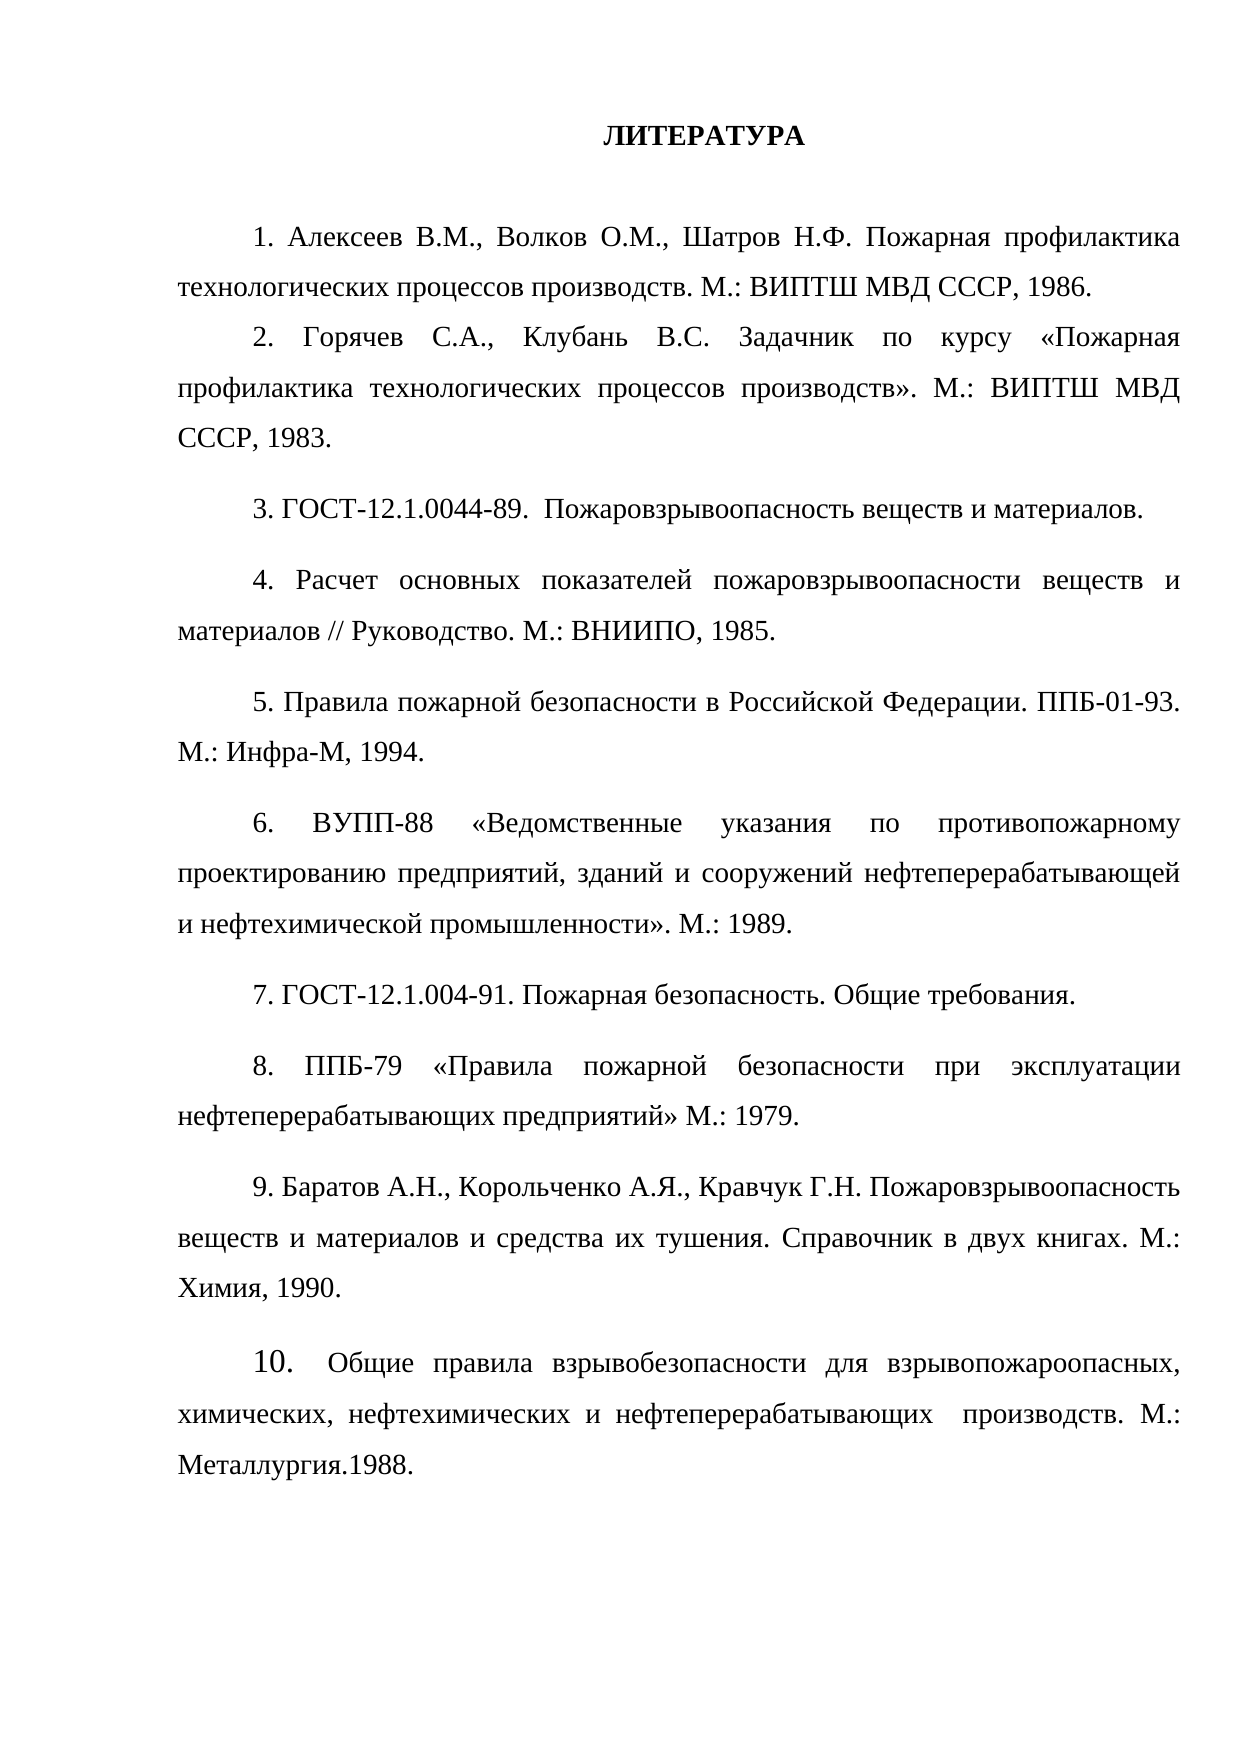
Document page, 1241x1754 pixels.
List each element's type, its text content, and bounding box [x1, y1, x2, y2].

subtitle Литература [177, 118, 1181, 152]
text 1. Алексеев В.М., Волков О.М., Шатров Н.Ф. Пожарная профилактика технологических процессов производств. М.: ВИПТШ МВД СССР, 1986. [177, 219, 1181, 303]
text 2. Горячев С.А., Клубань В.С. Задачник по курсу «Пожарная профилактика технологических процессов производств». М.: ВИПТШ МВД СССР, 1983. [177, 319, 1181, 453]
text 3. ГОСТ-12.1.0044-89. Пожаровзрывоопасность веществ и материалов. [177, 491, 1181, 525]
text 8. ППБ-79 «Правила пожарной безопасности при эксплуатации нефтеперерабатывающих предприятий» М.: 1979. [177, 1048, 1181, 1132]
text 5. Правила пожарной безопасности в Российской Федерации. ППБ-01-.: Инфра-М, 1994. [177, 684, 1181, 768]
list Общие правила взрывобезопасности для взрывопожароопасных, химических, нефтехимических и нефтеперерабатывающих производств. М.: Металлургия.1988. [177, 1341, 1181, 1480]
text 6. ВУПП-88 «Ведомственные указания по противопожарному проектированию предприятий, зданий и сооружений нефтеперерабатывающей и нефтехимической промышленности». М.: 1989. [177, 805, 1181, 939]
text 9. Баратов А.Н., Корольченко А.Я., Кравчук Г.Н. Пожаровзрывоопасность веществ и материалов и средства их тушения. Справочник в двух книгах. М.: Химия, 1990. [177, 1169, 1181, 1304]
text 4. Расчет основных показателей пожаровзрывоопасности веществ и материалов // Руководство. М.: ВНИИПО, 1985. [177, 562, 1181, 646]
text 7. ГОСТ-12.1.004-91. Пожарная безопасность. Общие требования. [177, 977, 1181, 1011]
